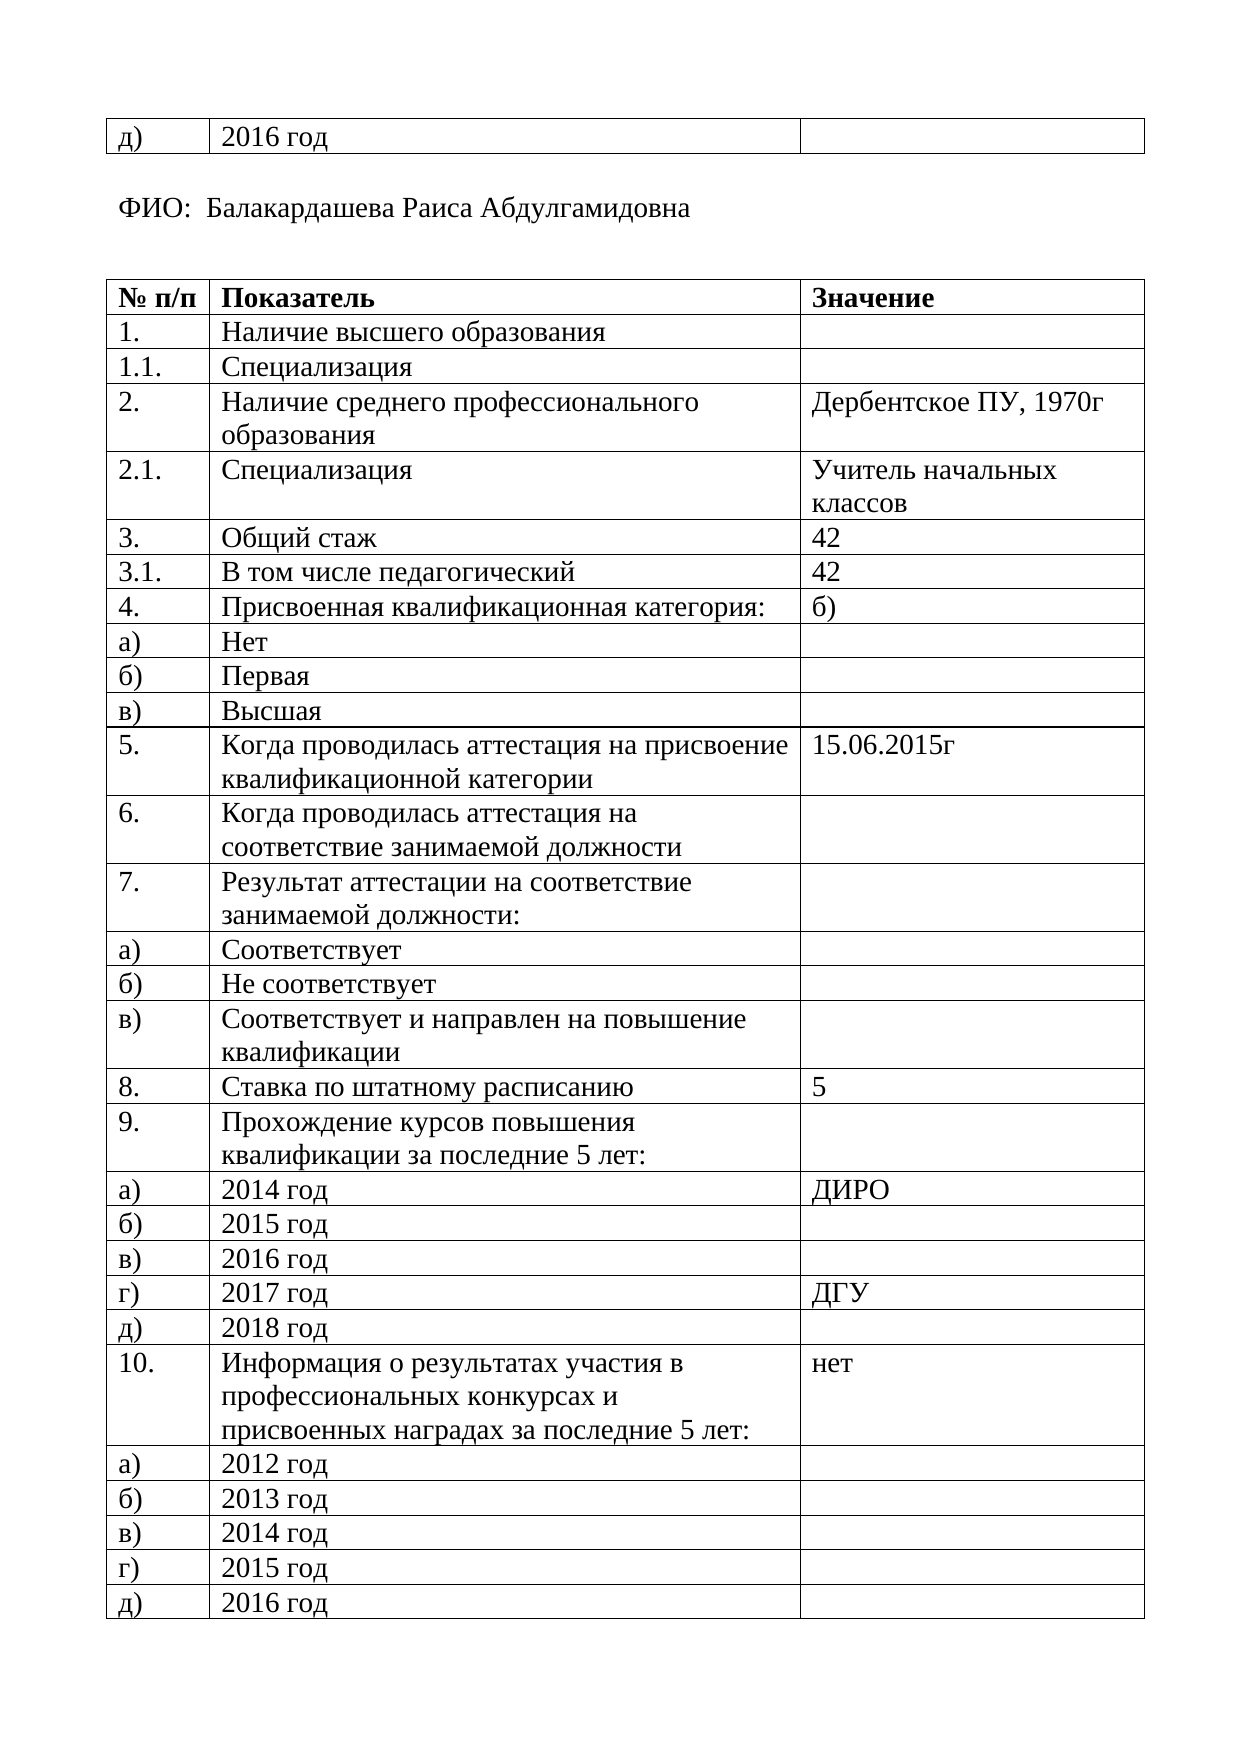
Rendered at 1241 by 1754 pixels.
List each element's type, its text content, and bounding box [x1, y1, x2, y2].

table_cell 42 [801, 555, 1144, 588]
table_cell [801, 315, 1144, 348]
table_cell 9. [107, 1104, 209, 1171]
table_cell [801, 796, 1144, 863]
table_cell б) [107, 1206, 209, 1240]
table_cell [801, 966, 1144, 1000]
table_cell 1.1. [107, 349, 209, 383]
table_cell 2015 год [210, 1550, 800, 1584]
table_cell [801, 1310, 1144, 1344]
table_cell Первая [210, 658, 800, 692]
table_cell [801, 1104, 1144, 1171]
table_cell 2014 год [210, 1172, 800, 1205]
table_cell 10. [107, 1345, 209, 1445]
table_cell [801, 932, 1144, 965]
table_cell б) [107, 966, 209, 1000]
table_cell 2013 год [210, 1481, 800, 1514]
table_cell д) [107, 119, 209, 153]
table_cell г) [107, 1276, 209, 1309]
table_cell а) [107, 932, 209, 965]
table_cell Информация о результатах участия в профессиональных конкурсах и присвоенных наградах за последние 5 лет: [210, 1345, 800, 1445]
table_cell 42 [801, 520, 1144, 553]
table_cell Соответствует [210, 932, 800, 965]
table_cell б) [107, 1481, 209, 1514]
table_cell 2016 год [210, 1241, 800, 1274]
table_header Значение [801, 280, 1144, 313]
table_cell Результат аттестации на соответствие занимаемой должности: [210, 864, 800, 931]
table_cell 2012 год [210, 1446, 800, 1480]
table_cell Наличие высшего образования [210, 315, 800, 348]
table_cell 7. [107, 864, 209, 931]
table_cell Высшая [210, 693, 800, 726]
table_cell [801, 693, 1144, 726]
table_cell [801, 658, 1144, 692]
table_cell Дербентское ПУ, 1970г [801, 384, 1144, 451]
table_cell 6. [107, 796, 209, 863]
table_cell [801, 864, 1144, 931]
table_cell Соответствует и направлен на повышение квалификации [210, 1001, 800, 1068]
table_header № п/п [107, 280, 209, 313]
table_cell Специализация [210, 349, 800, 383]
table_cell Ставка по штатному расписанию [210, 1069, 800, 1103]
table_cell Специализация [210, 452, 800, 519]
table_cell [801, 1481, 1144, 1514]
table_cell В том числе педагогический [210, 555, 800, 588]
table_cell 2. [107, 384, 209, 451]
table_cell 4. [107, 589, 209, 623]
table_cell Учитель начальных классов [801, 452, 1144, 519]
table_cell 2015 год [210, 1206, 800, 1240]
table_cell г) [107, 1550, 209, 1584]
table_cell [801, 119, 1144, 153]
text ФИО: Балакардашева Раиса Абдулгамидовна [118, 190, 1152, 223]
table_cell [801, 1550, 1144, 1584]
table_cell [801, 1241, 1144, 1274]
table_cell [801, 1206, 1144, 1240]
table_cell в) [107, 1241, 209, 1274]
table_cell б) [801, 589, 1144, 623]
table_cell в) [107, 693, 209, 726]
table_cell а) [107, 1172, 209, 1205]
table_cell 2018 год [210, 1310, 800, 1344]
table_cell Когда проводилась аттестация на присвоение квалификационной категории [210, 728, 800, 794]
table_cell [801, 624, 1144, 657]
table_cell в) [107, 1516, 209, 1549]
table_cell Наличие среднего профессионального образования [210, 384, 800, 451]
table_cell Прохождение курсов повышения квалификации за последние 5 лет: [210, 1104, 800, 1171]
table_cell 3.1. [107, 555, 209, 588]
table_cell д) [107, 1585, 209, 1618]
table_cell 2.1. [107, 452, 209, 519]
table_cell Присвоенная квалификационная категория: [210, 589, 800, 623]
table_cell 1. [107, 315, 209, 348]
table_cell 5 [801, 1069, 1144, 1103]
table_cell а) [107, 1446, 209, 1480]
table_cell 2016 год [210, 119, 800, 153]
table_cell 8. [107, 1069, 209, 1103]
table_cell [801, 1446, 1144, 1480]
table_cell ДИРО [801, 1172, 1144, 1205]
table_cell 2014 год [210, 1516, 800, 1549]
table_cell Не соответствует [210, 966, 800, 1000]
table_cell Когда проводилась аттестация на соответствие занимаемой должности [210, 796, 800, 863]
table_cell 5. [107, 728, 209, 794]
table_cell 2017 год [210, 1276, 800, 1309]
table_cell [801, 1001, 1144, 1068]
table_cell [801, 1516, 1144, 1549]
table_cell нет [801, 1345, 1144, 1445]
table_cell в) [107, 1001, 209, 1068]
table_cell ДГУ [801, 1276, 1144, 1309]
table_cell 3. [107, 520, 209, 553]
table_header Показатель [210, 280, 800, 313]
table_cell Общий стаж [210, 520, 800, 553]
table_cell Нет [210, 624, 800, 657]
table_cell 15.06.2015г [801, 728, 1144, 794]
table_cell [801, 1585, 1144, 1618]
table_cell 2016 год [210, 1585, 800, 1618]
table_cell [801, 349, 1144, 383]
table_cell б) [107, 658, 209, 692]
table_cell д) [107, 1310, 209, 1344]
table_cell а) [107, 624, 209, 657]
